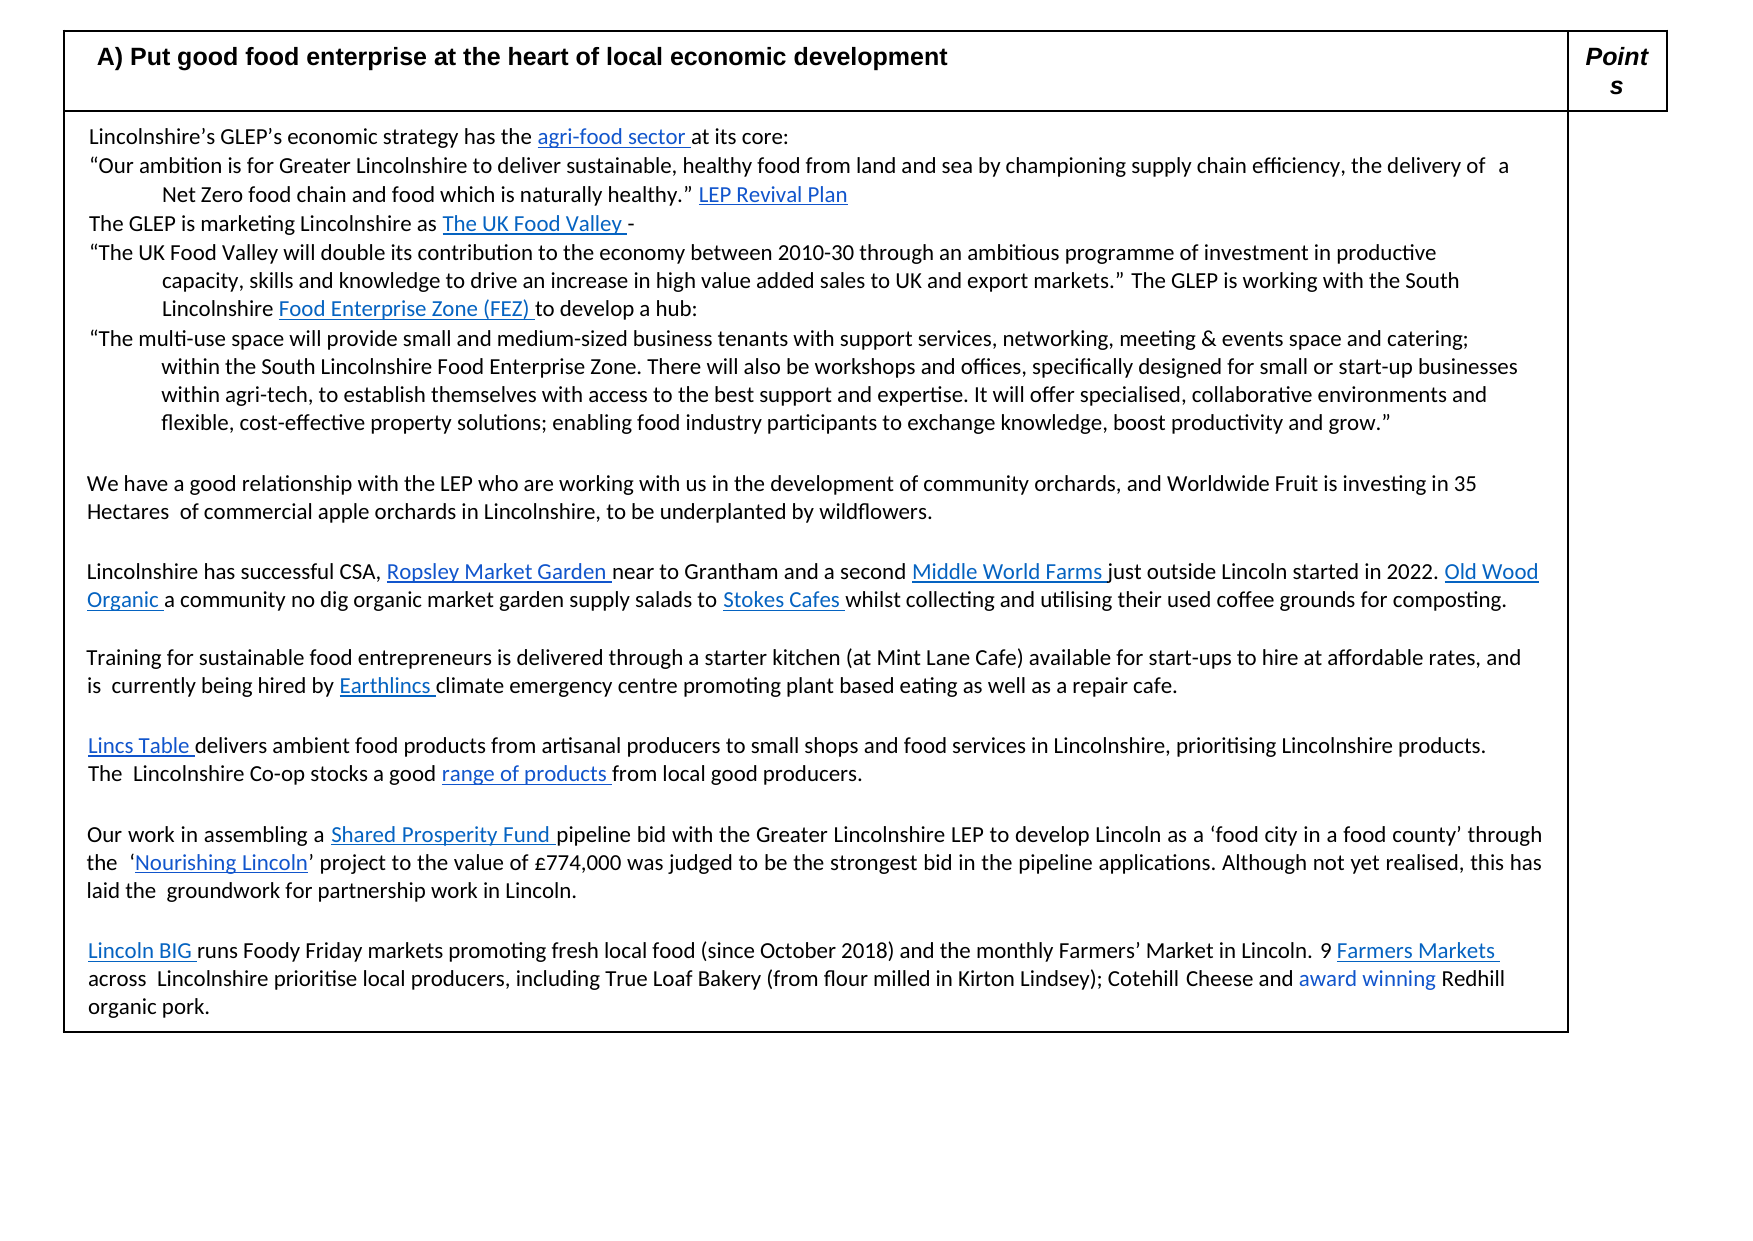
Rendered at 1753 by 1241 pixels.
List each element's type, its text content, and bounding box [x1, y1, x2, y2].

table_cell Lincolnshire’s GLEP’s economic strategy has the agri-food sector at its core: “Our ambition is for Greater Lincolnshire to deliver sustainable, healthy food from land and sea by championing supply chain efficiency, the delivery of a Net Zero food chain and food which is naturally healthy.” LEP Revival Plan The GLEP is marketing Lincolnshire as The UK Food Valley - “The UK Food Valley will double its contribution to the economy between 2010-30 through an ambitious programme of investment in productive capacity, skills and knowledge to drive an increase in high value added sales to UK and export markets.” The GLEP is working with the South Lincolnshire Food Enterprise Zone (FEZ) to develop a hub: “The multi-use space will provide small and medium-sized business tenants with support services, networking, meeting & events space and catering; within the South Lincolnshire Food Enterprise Zone. There will also be workshops and offices, specifically designed for small or start-up businesses within agri-tech, to establish themselves with access to the best support and expertise. It will offer specialised, collaborative environments and flexible, cost-effective property solutions; enabling food industry participants to exchange knowledge, boost productivity and grow.” We have a good relationship with the LEP who are working with us in the development of community orchards, and Worldwide Fruit is investing in 35 Hectares of commercial apple orchards in Lincolnshire, to be underplanted by wildflowers. Lincolnshire has successful CSA, Ropsley Market Garden near to Grantham and a second Middle World Farms just outside Lincoln started in 2022. Old Wood Organic a community no dig organic market garden supply salads to Stokes Cafes whilst collecting and utilising their used coffee grounds for composting. Training for sustainable food entrepreneurs is delivered through a starter kitchen (at Mint Lane Cafe) available for start-ups to hire at affordable rates, and is currently being hired by Earthlincs climate emergency centre promoting plant based eating as well as a repair cafe. Lincs Table delivers ambient food products from artisanal producers to small shops and food services in Lincolnshire, prioritising Lincolnshire products. The Lincolnshire Co-op stocks a good range of products from local good producers. Our work in assembling a Shared Prosperity Fund pipeline bid with the Greater Lincolnshire LEP to develop Lincoln as a ‘food city in a food county’ through the ‘Nourishing Lincoln’ project to the value of £774,000 was judged to be the strongest bid in the pipeline applications. Although not yet realised, this has laid the groundwork for partnership work in Lincoln. Lincoln BIG runs Foody Friday markets promoting fresh local food (since October 2018) and the monthly Farmers’ Market in Lincoln. 9 Farmers Markets across Lincolnshire prioritise local producers, including True Loaf Bakery (from flour milled in Kirton Lindsey); Cotehill Cheese and award winning Redhill organic pork. [65, 112, 1567, 1031]
table_cell A) Put good food enterprise at the heart of local economic development [65, 32, 1567, 110]
table_cell Points [1569, 32, 1666, 110]
